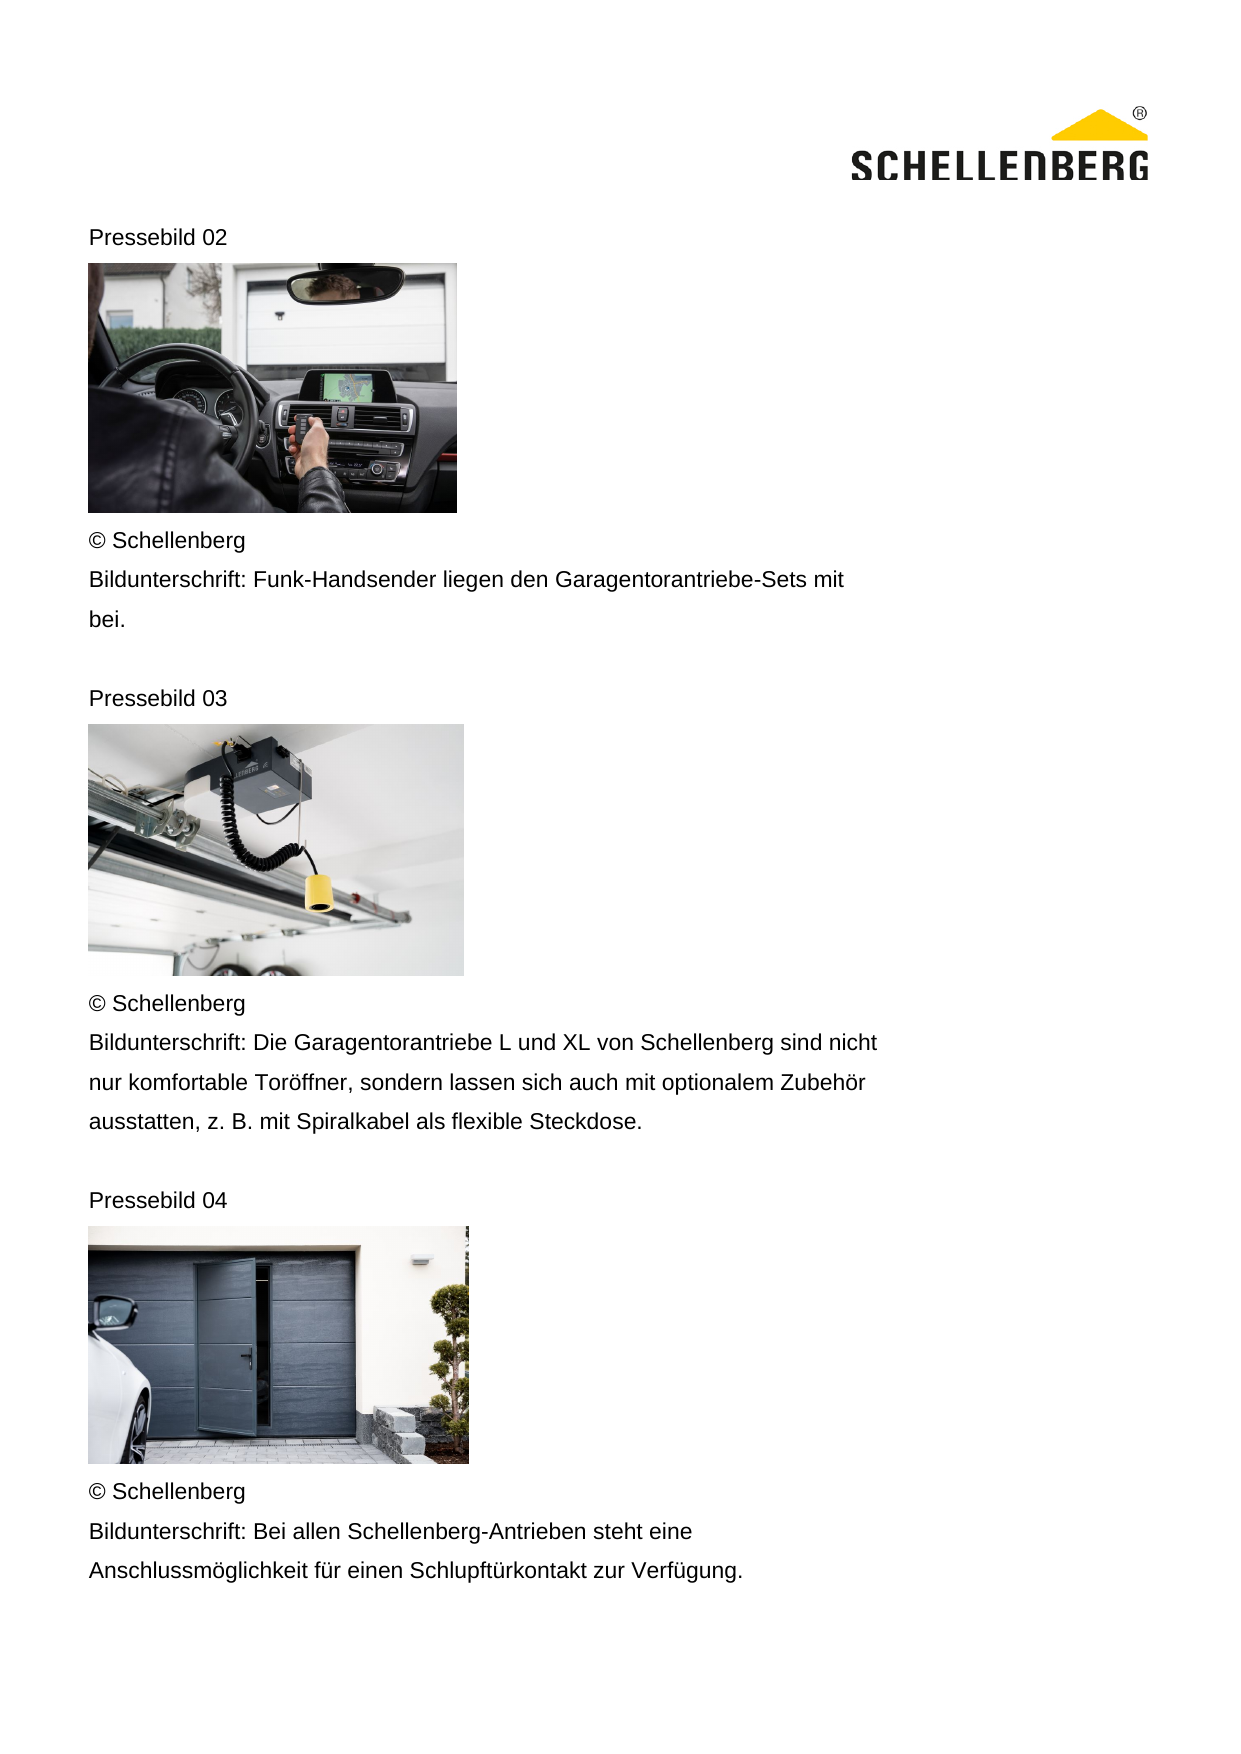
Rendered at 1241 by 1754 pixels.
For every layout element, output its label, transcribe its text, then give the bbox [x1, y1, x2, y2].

text Pressebild 04 [89, 1187, 886, 1213]
text Bildunterschrift: Bei allen Schellenberg-Antrieben steht eine Anschlussmöglichkeit für einen Schlupftürkontakt zur Verfügung. [89, 1518, 886, 1583]
text Bildunterschrift: Die Garagentorantriebe L und XL von Schellenberg sind nicht nur komfortable Toröffner, sondern lassen sich auch mit optionalem Zubehör ausstatten, z. B. mit Spiralkabel als flexible Steckdose. [89, 1029, 886, 1134]
picture [88, 724, 464, 976]
picture [88, 263, 457, 513]
text © Schellenberg [89, 1478, 886, 1504]
text Pressebild 03 [89, 685, 886, 711]
text © Schellenberg [89, 527, 886, 553]
text Bildunterschrift: Funk-Handsender liegen den Garagentorantriebe-Sets mit bei. [89, 566, 886, 632]
text Pressebild 02 [89, 224, 886, 251]
picture [851, 104, 1148, 180]
text © Schellenberg [89, 989, 886, 1016]
picture [88, 1226, 469, 1464]
